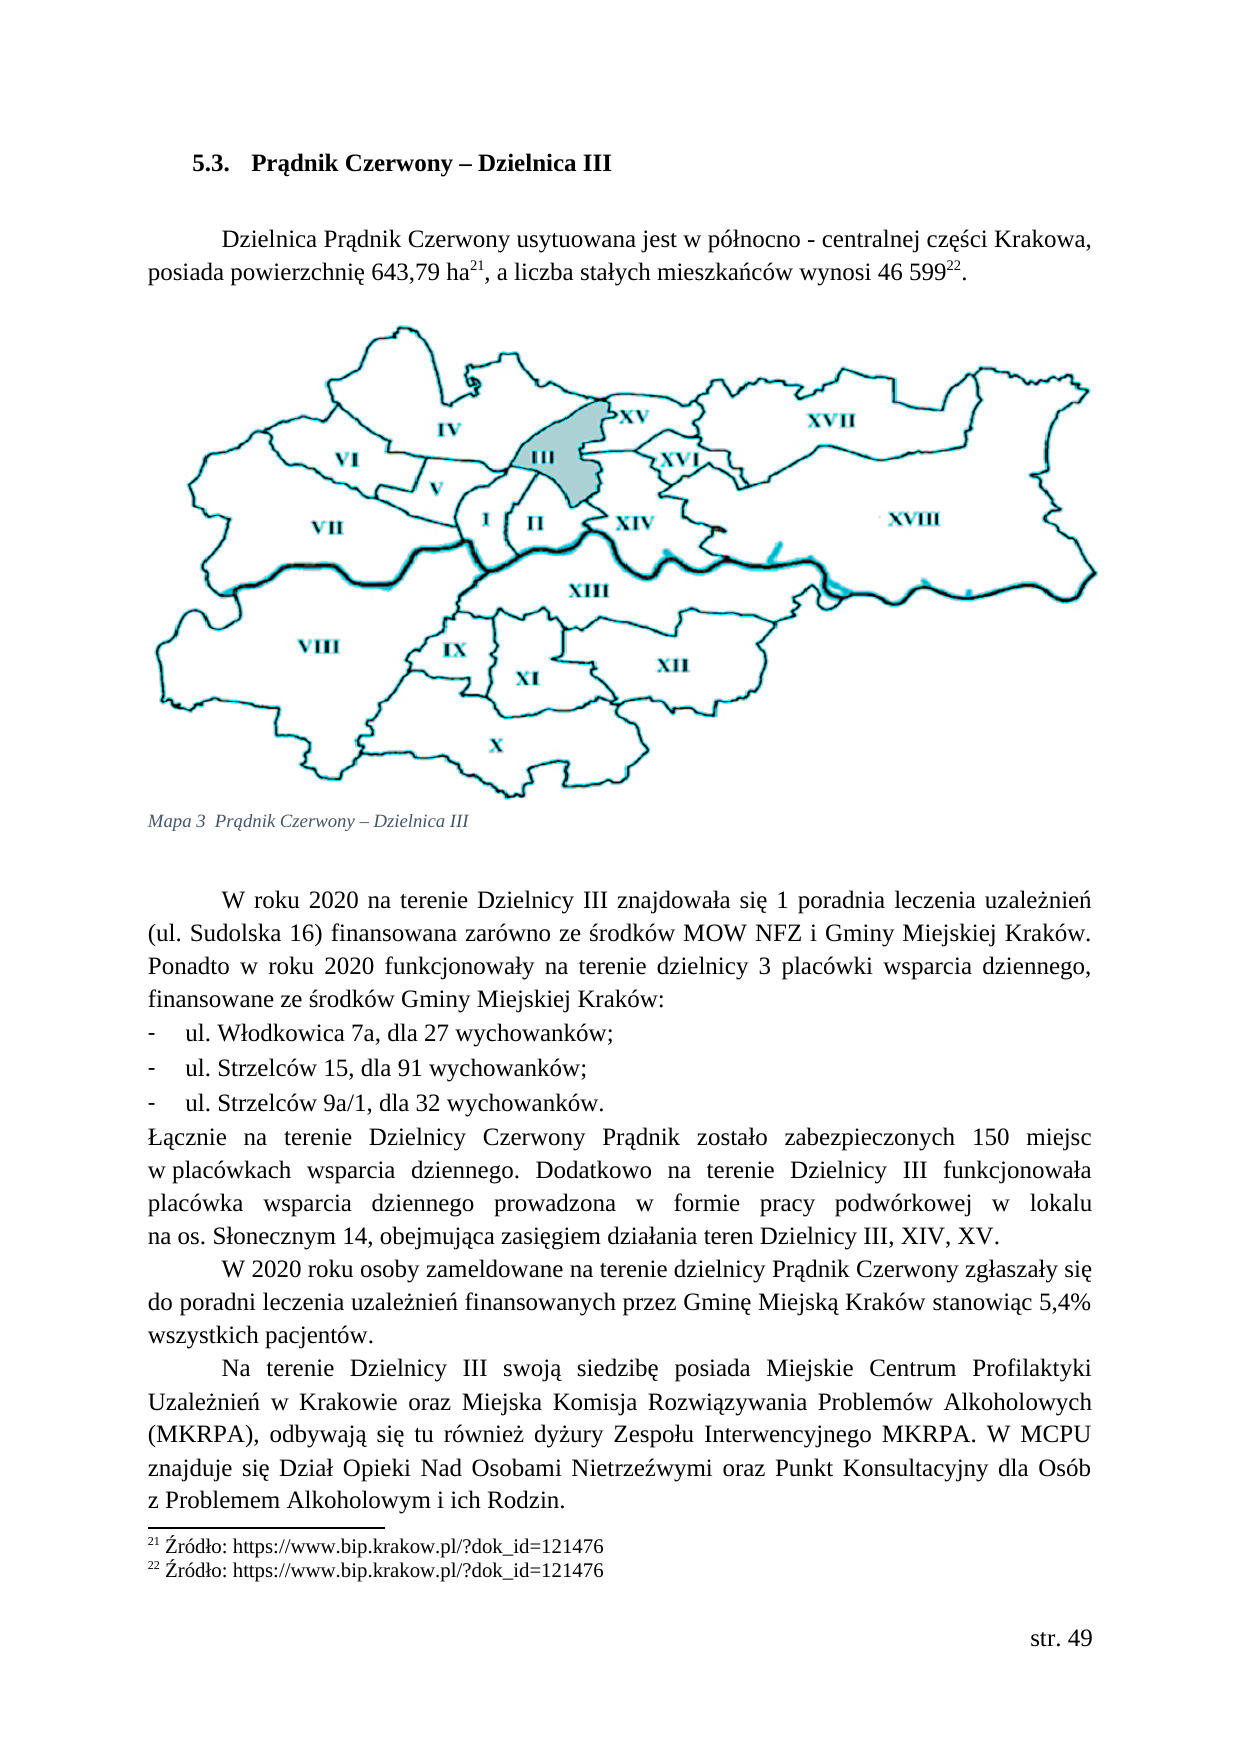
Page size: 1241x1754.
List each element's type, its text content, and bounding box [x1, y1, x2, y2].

text Łącznie na terenie Dzielnicy Czerwony Prądnik zostało zabezpieczonych 150 miejsc w placówkach wsparcia dziennego. Dodatkowo na terenie Dzielnicy III funkcjonowała placówka wsparcia dziennego prowadzona w formie pracy podwórkowej w lokalu na os. Słonecznym 14, obejmująca zasięgiem działania teren Dzielnicy III, XIV, XV. [148, 1122, 1093, 1250]
text W 2020 roku osoby zameldowane na terenie dzielnicy Prądnik Czerwony zgłaszały się do poradni leczenia uzależnień finansowanych przez Gminę Miejską Kraków stanowiąc 5,4% wszystkich pacjentów. [148, 1254, 1093, 1349]
list ul. Włodkowica 7a, dla 27 wychowanków; [148, 1017, 1093, 1048]
text W roku 2020 na terenie Dzielnicy III znajdowała się 1 poradnia leczenia uzależnień (ul. Sudolska 16) finansowana zarówno ze środków MOW NFZ i Gminy Miejskiej Kraków. Ponadto w roku 2020 funkcjonowały na terenie dzielnicy 3 placówki wsparcia dziennego, finansowane ze środków Gminy Miejskiej Kraków: [148, 885, 1093, 1013]
list ul. Strzelców 15, dla 91 wychowanków; [148, 1052, 1093, 1083]
list ul. Strzelców 9a/1, dla 32 wychowanków. [148, 1087, 1093, 1118]
picture [147, 322, 1106, 806]
subtitle Prądnik Czerwony – Dzielnica III [192, 148, 1093, 176]
text Mapa 3 Prądnik Czerwony – Dzielnica III [148, 810, 1093, 831]
text Na terenie Dzielnicy III swoją siedzibę posiada Miejskie Centrum Profilaktyki Uzależnień w Krakowie oraz Miejska Komisja Rozwiązywania Problemów Alkoholowych (MKRPA), odbywają się tu również dyżury Zespołu Interwencyjnego MKRPA. W MCPU znajduje się Dział Opieki Nad Osobami Nietrzeźwymi oraz Punkt Konsultacyjny dla Osób z Problemem Alkoholowym i ich Rodzin. [148, 1353, 1093, 1514]
text Dzielnica Prądnik Czerwony usytuowana jest w północno - centralnej części Krakowa, posiada powierzchnię 643,79 ha, a liczba stałych mieszkańców wynosi 46 599. [148, 224, 1093, 286]
